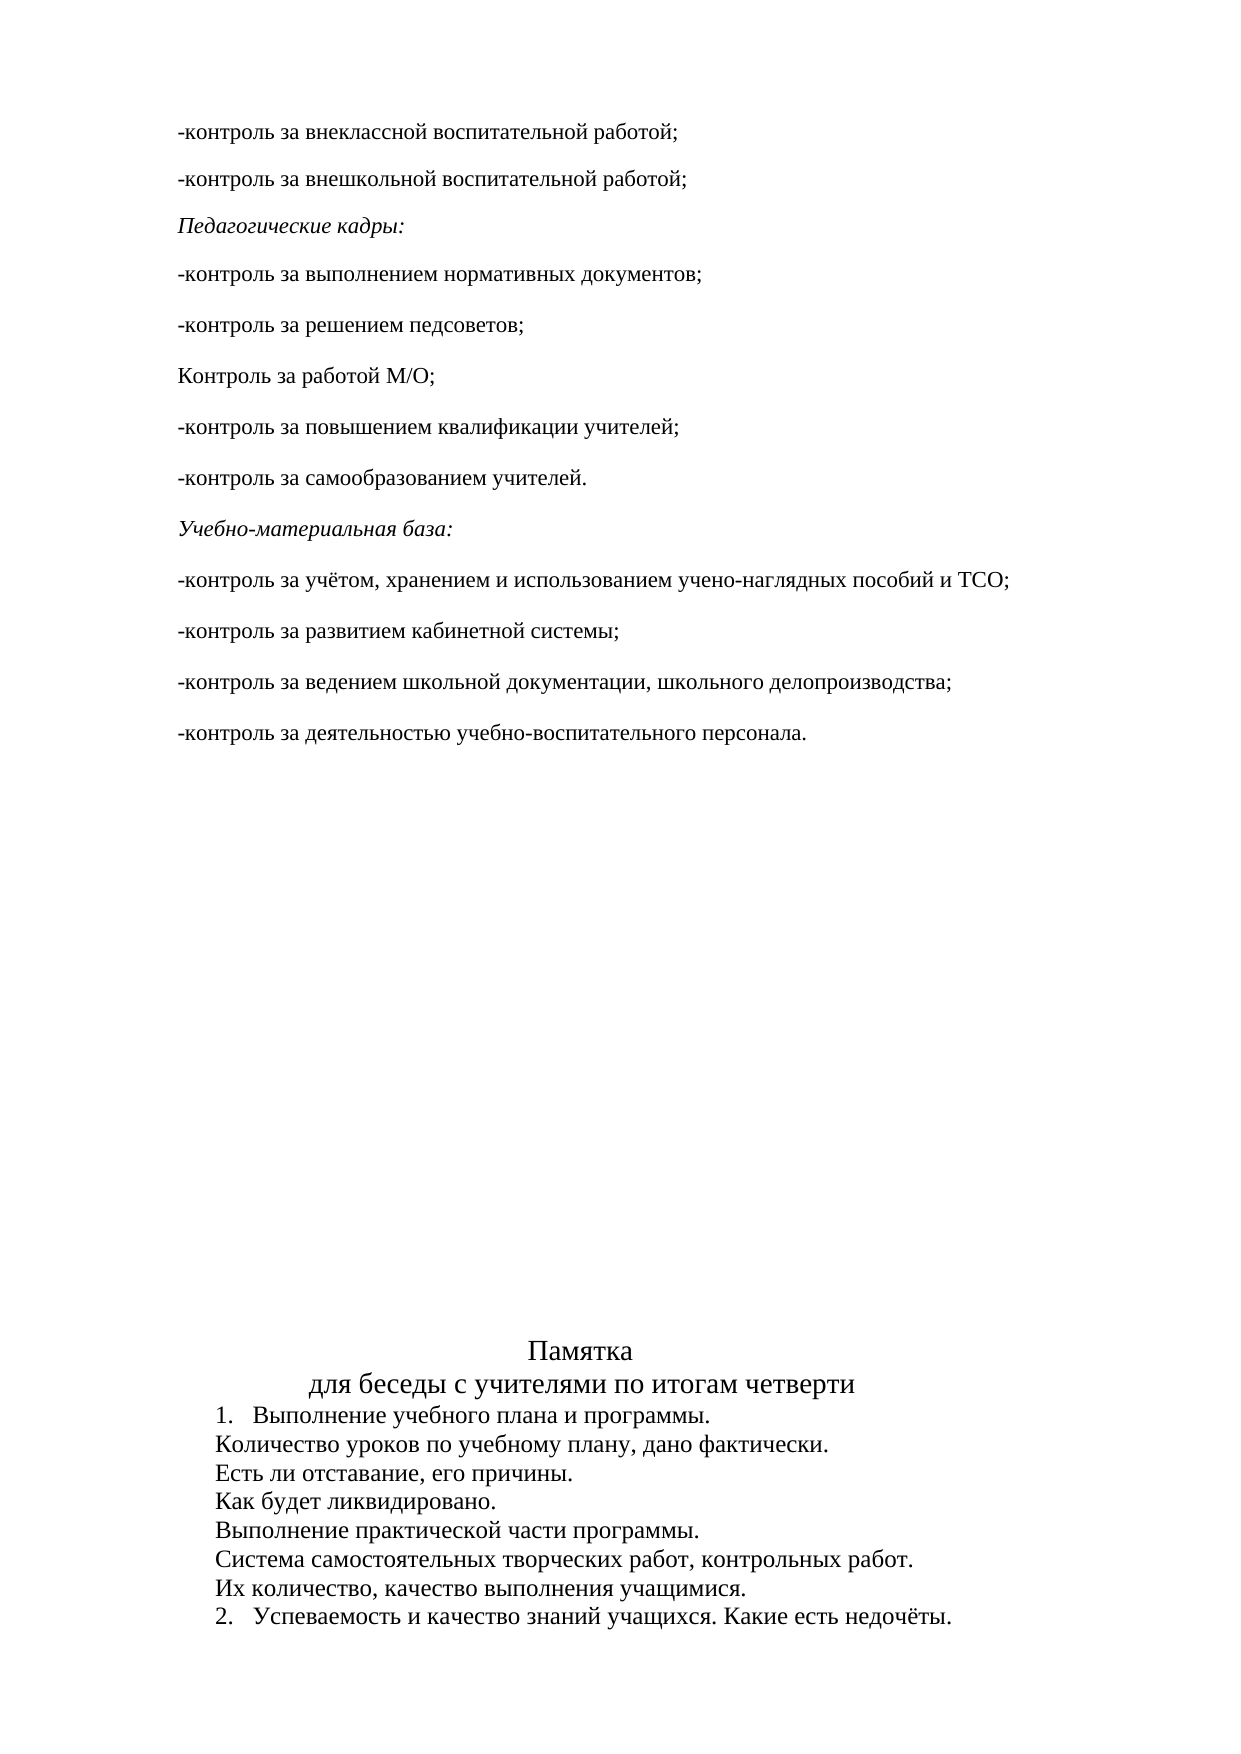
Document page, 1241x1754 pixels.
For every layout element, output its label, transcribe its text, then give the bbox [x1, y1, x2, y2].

text -контроль за решением педсоветов; [177, 311, 1152, 337]
list Выполнение учебного плана и программы. [215, 1400, 1152, 1429]
text Как будет ликвидировано. [215, 1486, 1152, 1515]
text Педагогические кадры: [177, 212, 1152, 239]
text -контроль за внешкольной воспитательной работой; [177, 165, 1152, 192]
text -контроль за ведением школьной документации, школьного делопроизводства; [177, 668, 1152, 694]
text -контроль за учётом, хранением и использованием учено-наглядных пособий и ТСО; [177, 566, 1152, 592]
text -контроль за деятельностью учебно-воспитательного персонала. [177, 719, 1152, 745]
text -контроль за внеклассной воспитательной работой; [177, 118, 1152, 144]
text -контроль за самообразованием учителей. [177, 464, 1152, 490]
text -контроль за повышением квалификации учителей; [177, 413, 1152, 439]
text Учебно-материальная база: [177, 515, 1152, 541]
text Есть ли отставание, его причины. [215, 1458, 1152, 1486]
text Контроль за работой М/О; [177, 362, 1152, 388]
text Памятка [177, 1333, 1152, 1367]
text Количество уроков по учебному плану, дано фактически. [215, 1429, 1152, 1458]
text Выполнение практической части программы. [215, 1515, 1152, 1544]
list Успеваемость и качество знаний учащихся. Какие есть недочёты. [215, 1601, 1152, 1630]
text Их количество, качество выполнения учащимися. [215, 1573, 1152, 1601]
text Система самостоятельных творческих работ, контрольных работ. [215, 1544, 1152, 1573]
text -контроль за развитием кабинетной системы; [177, 617, 1152, 643]
text -контроль за выполнением нормативных документов; [177, 260, 1152, 286]
text для беседы с учителями по итогам четверти [177, 1367, 1152, 1400]
